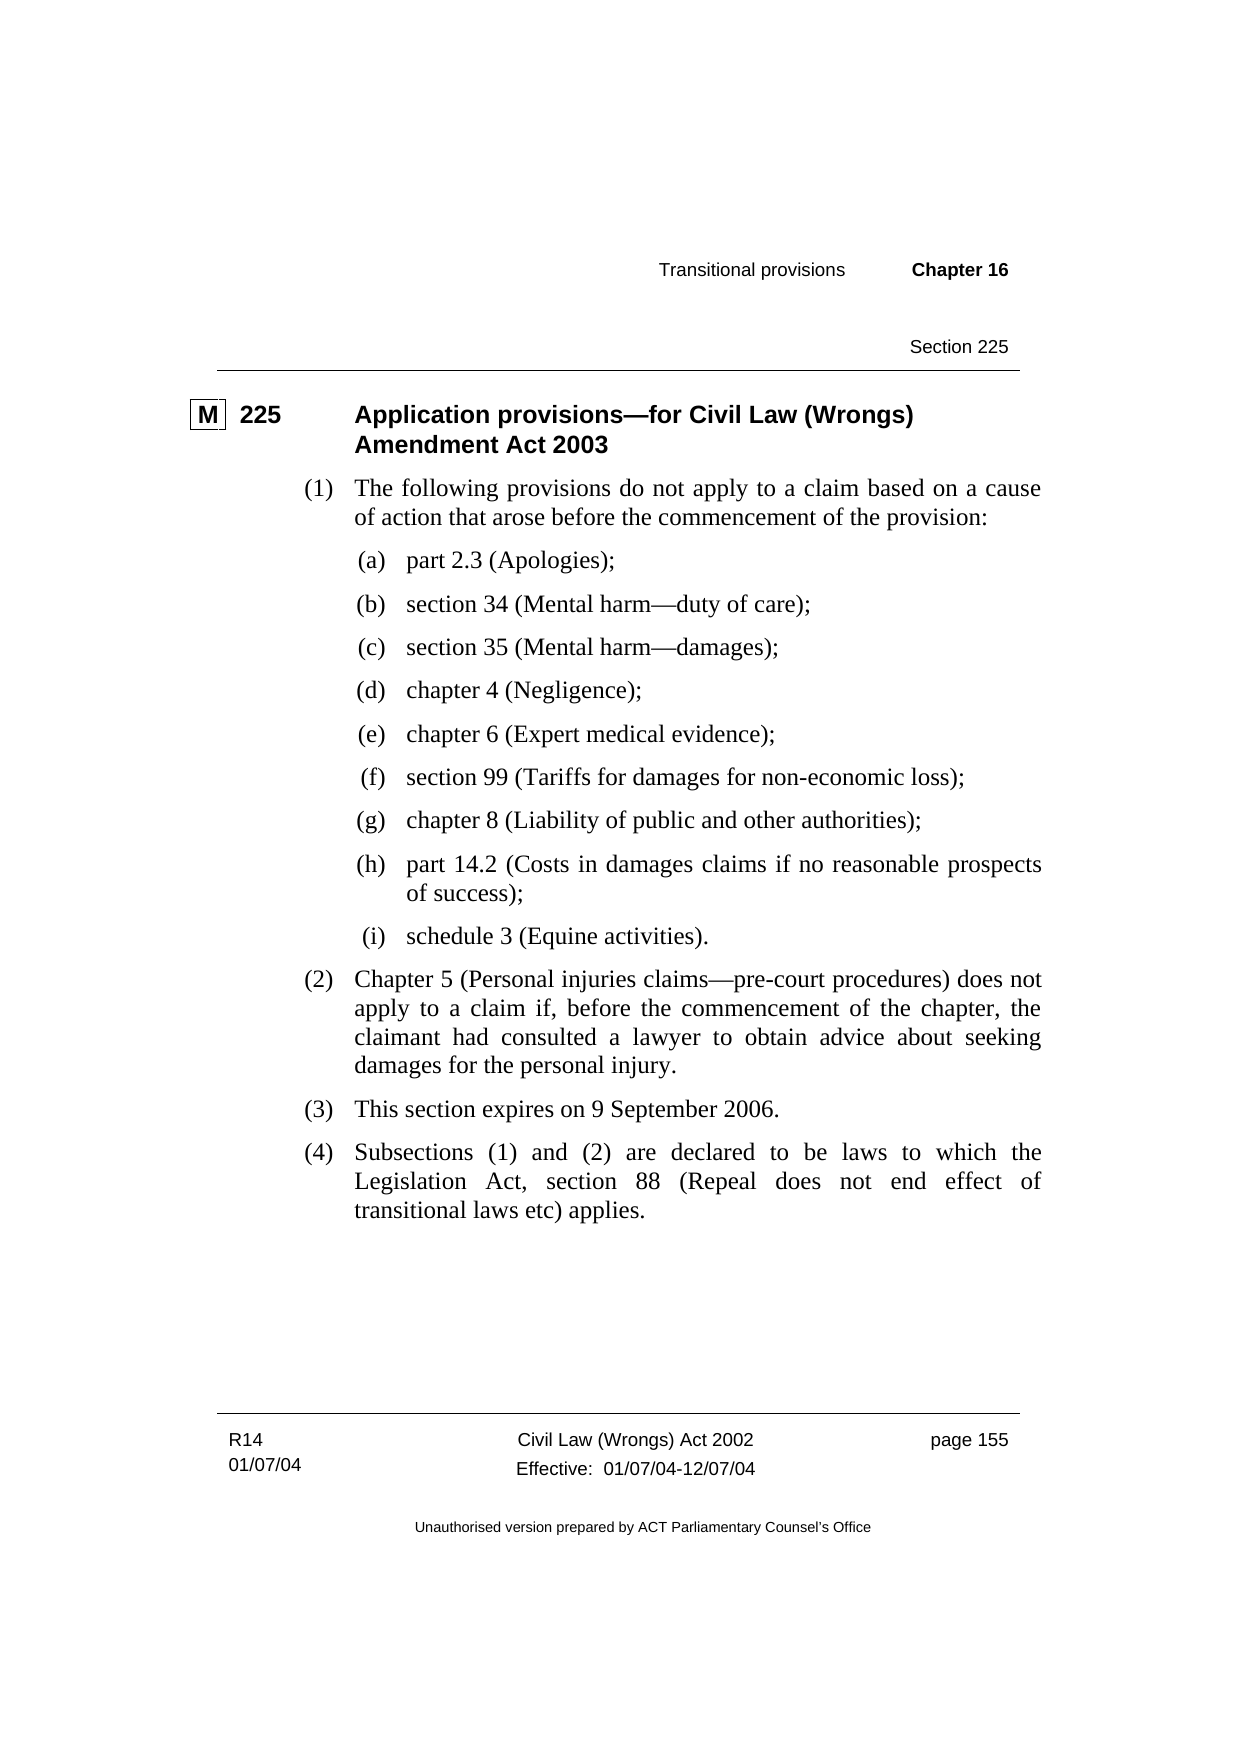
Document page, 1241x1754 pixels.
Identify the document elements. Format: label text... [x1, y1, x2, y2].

text (e) chapter 6 (Expert medical evidence); [239, 719, 1042, 748]
text (3) This section expires on 9 September 2006. [239, 1094, 1042, 1123]
text (d) chapter 4 (Negligence); [239, 676, 1042, 704]
text (b) section 34 (Mental harm—duty of care); [239, 589, 1042, 618]
text (h) part 14.2 (Costs in damages claims if no reasonable prospects of success); [239, 849, 1042, 906]
text M 225 Application provisions—for Civil Law (Wrongs) Amendment Act 2003 [189, 399, 1042, 459]
text (4) Subsections (1) and (2) are declared to be laws to which the Legislation Act, section 88 (Repeal does not end effect of transitional laws etc) applies. [239, 1137, 1042, 1223]
text (i) schedule 3 (Equine activities). [239, 921, 1042, 950]
text (1) The following provisions do not apply to a claim based on a cause of action that arose before the commencement of the provision: [239, 473, 1042, 531]
text (g) chapter 8 (Liability of public and other authorities); [239, 806, 1042, 834]
text (2) Chapter 5 (Personal injuries claims—pre-court procedures) does not apply to a claim if, before the commencement of the chapter, the claimant had consulted a lawyer to obtain advice about seeking damages for the personal injury. [239, 964, 1042, 1079]
text (c) section 35 (Mental harm—damages); [239, 632, 1042, 661]
text (f) section 99 (Tariffs for damages for non-economic loss); [239, 762, 1042, 791]
text (a) part 2.3 (Apologies); [239, 546, 1042, 574]
